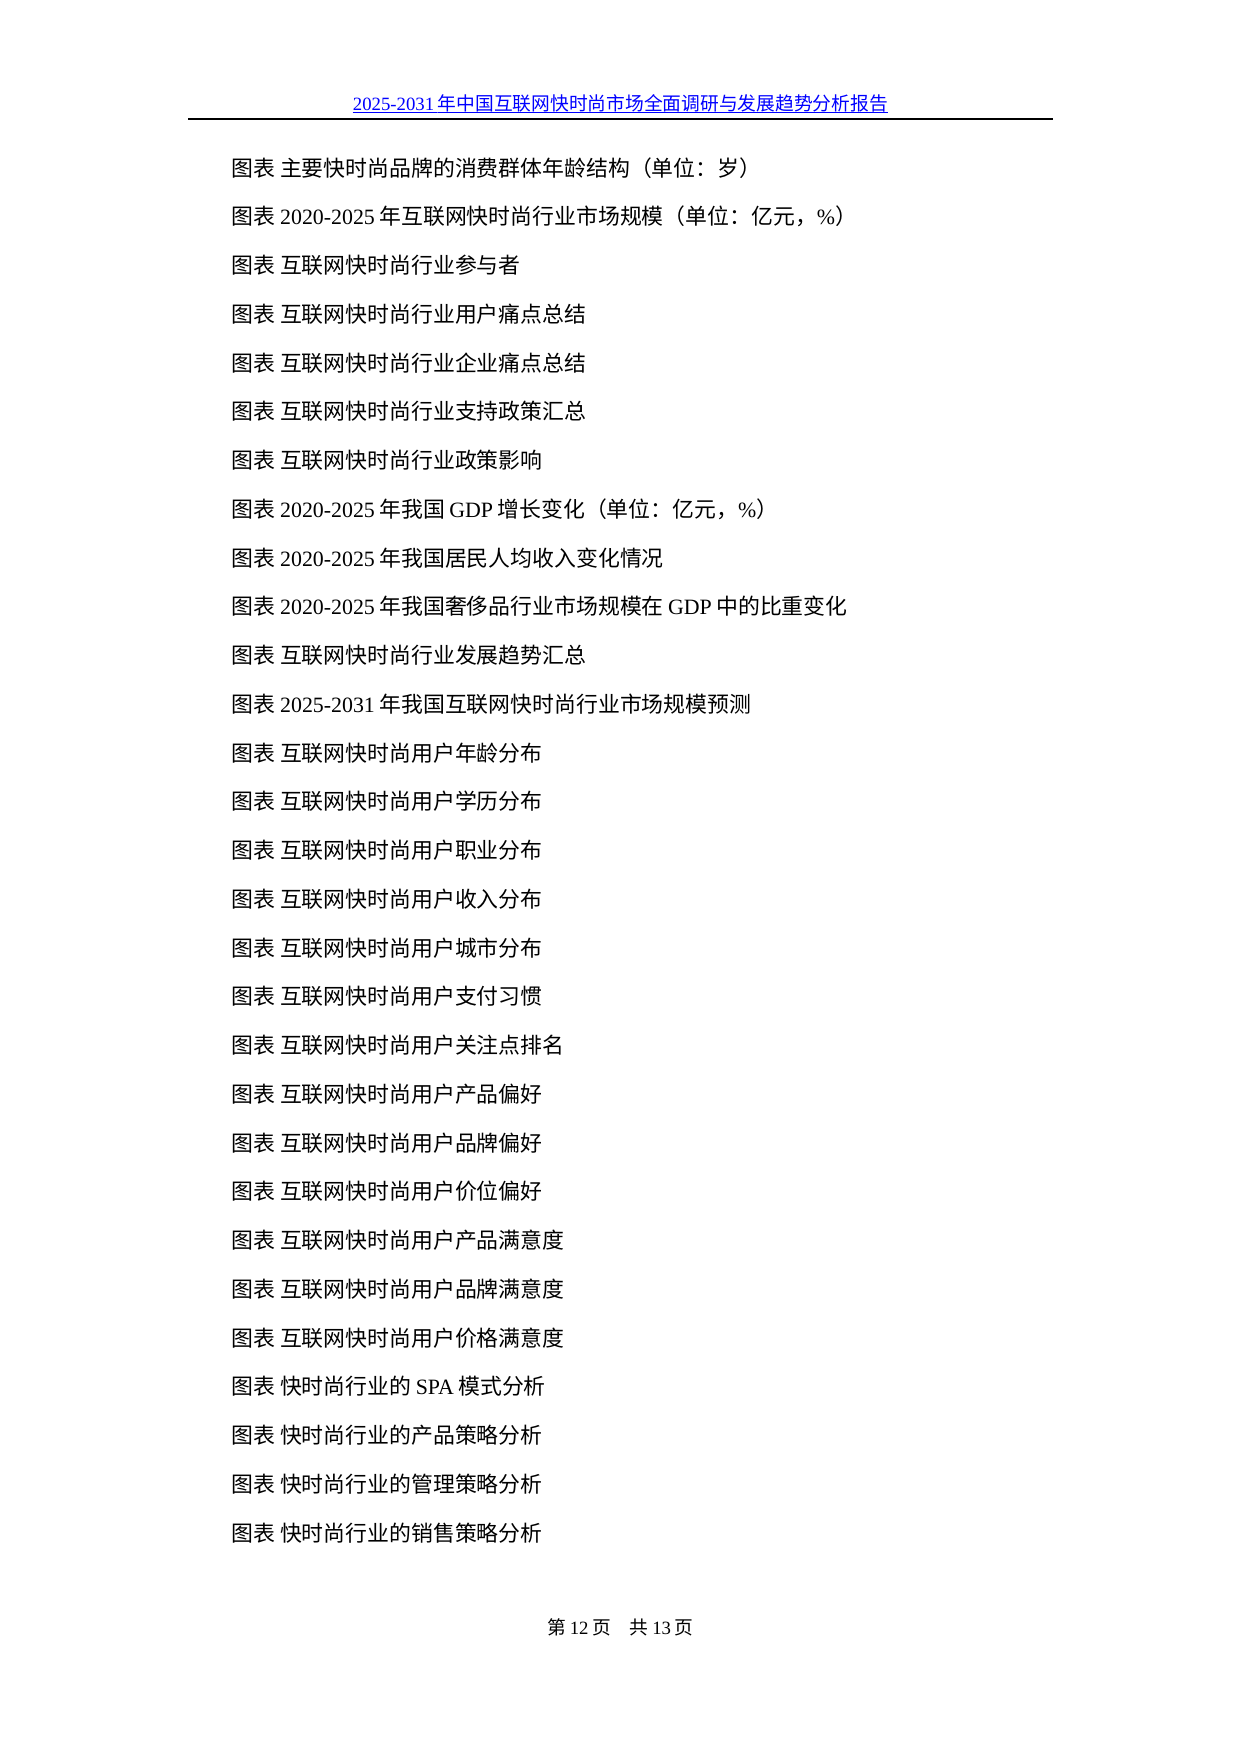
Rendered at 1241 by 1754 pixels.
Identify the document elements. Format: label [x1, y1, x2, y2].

text [187, 150, 1053, 1548]
